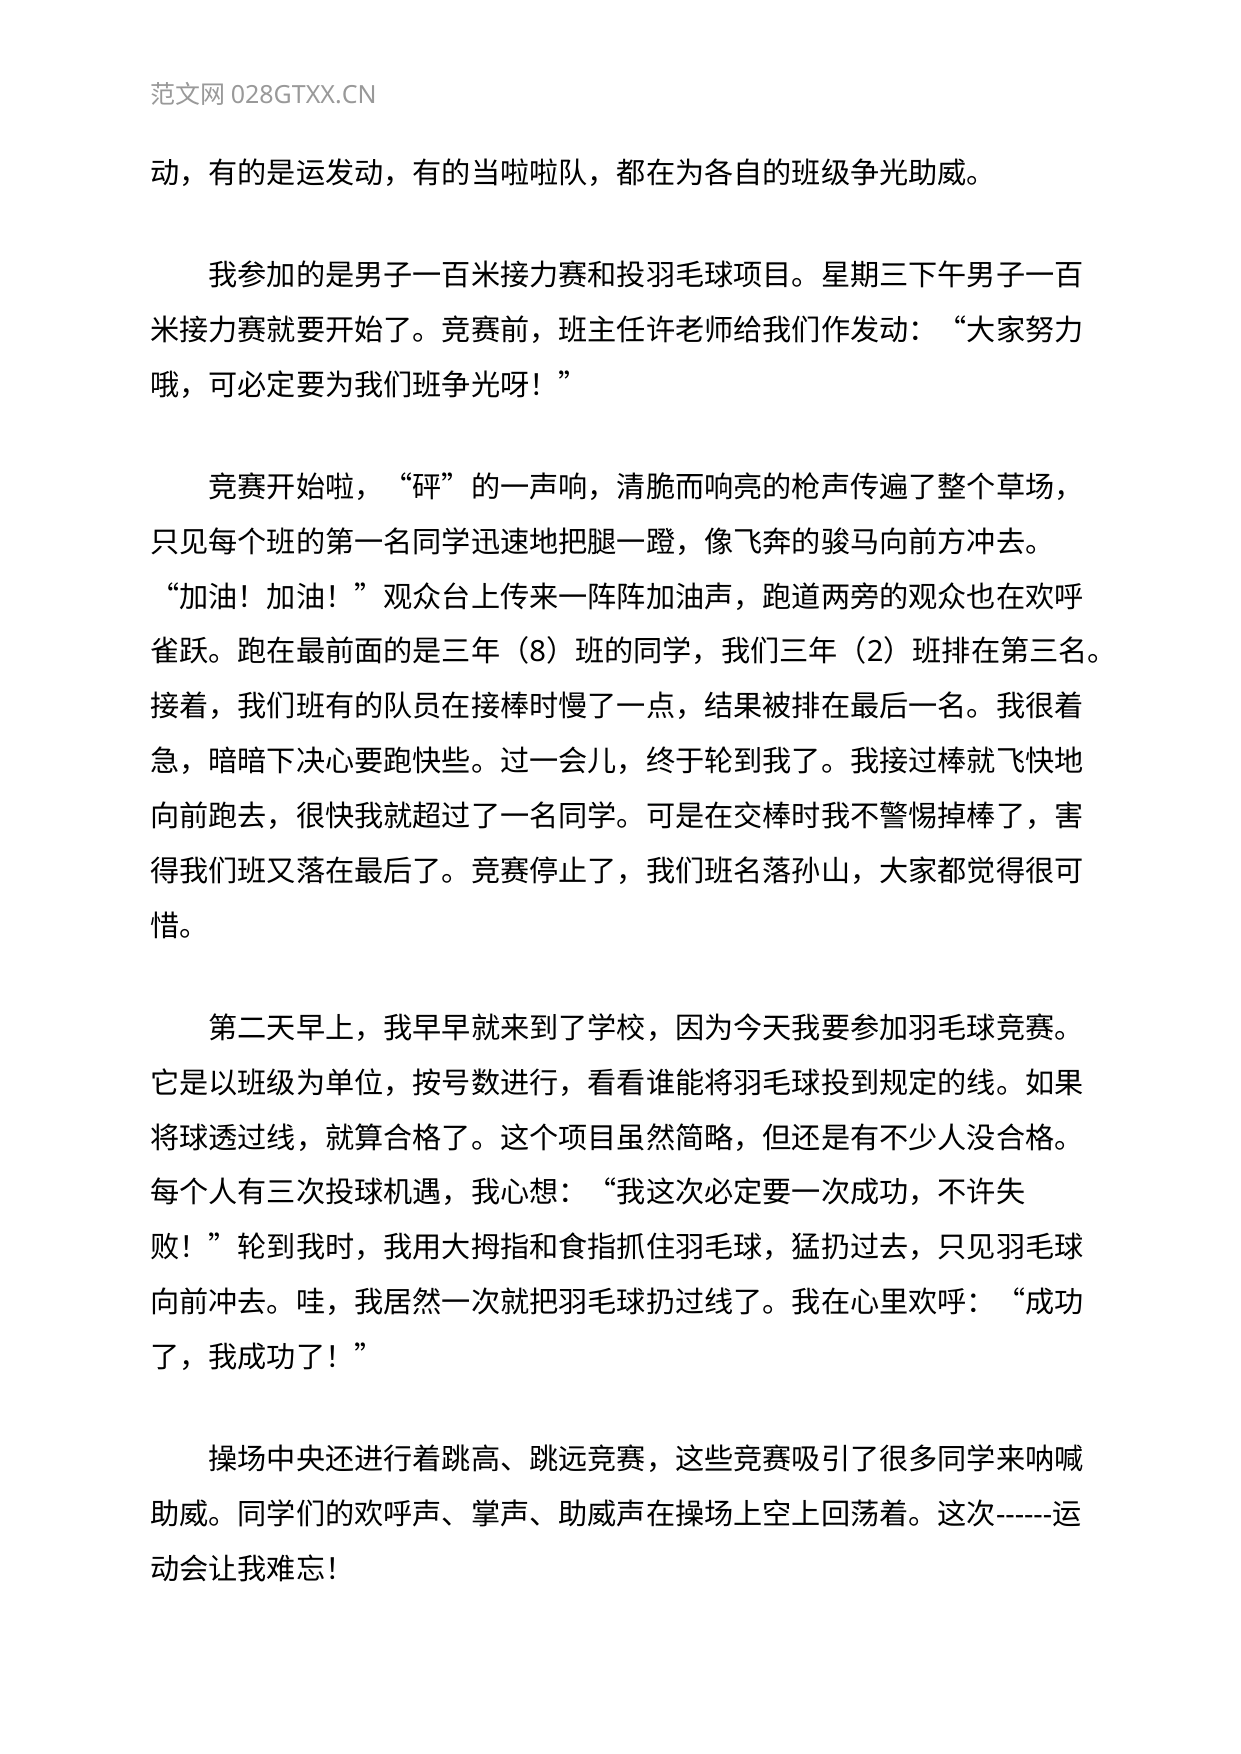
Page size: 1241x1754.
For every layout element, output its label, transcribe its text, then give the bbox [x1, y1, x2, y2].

text 第二天早上，我早早就来到了学校，因为今天我要参加羽毛球竞赛。它是以班级为单位，按号数进行，看看谁能将羽毛球投到规定的线。如果将球透过线，就算合格了。这个项目虽然简略，但还是有不少人没合格。每个人有三次投球机遇，我心想：“我这次必定要一次成功，不许失败！”轮到我时，我用大拇指和食指抓住羽毛球，猛扔过去，只见羽毛球向前冲去。哇，我居然一次就把羽毛球扔过线了。我在心里欢呼：“成功了，我成功了！” [150, 1004, 1090, 1376]
text 操场中央还进行着跳高、跳远竞赛，这些竞赛吸引了很多同学来呐喊助威。同学们的欢呼声、掌声、助威声在操场上空上回荡着。这次------运动会让我难忘！ [150, 1436, 1090, 1588]
text 竞赛开始啦，“砰”的一声响，清脆而响亮的枪声传遍了整个草场，只见每个班的第一名同学迅速地把腿一蹬，像飞奔的骏马向前方冲去。“加油！加油！”观众台上传来一阵阵加油声，跑道两旁的观众也在欢呼雀跃。跑在最前面的是三年（8）班的同学，我们三年（2）班排在第三名。接着，我们班有的队员在接棒时慢了一点，结果被排在最后一名。我很着急，暗暗下决心要跑快些。过一会儿，终于轮到我了。我接过棒就飞快地向前跑去，很快我就超过了一名同学。可是在交棒时我不警惕掉棒了，害得我们班又落在最后了。竞赛停止了，我们班名落孙山，大家都觉得很可惜。 [150, 463, 1090, 945]
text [150, 150, 1090, 192]
text 我参加的是男子一百米接力赛和投羽毛球项目。星期三下午男子一百米接力赛就要开始了。竞赛前，班主任许老师给我们作发动：“大家努力哦，可必定要为我们班争光呀！” [150, 252, 1090, 404]
